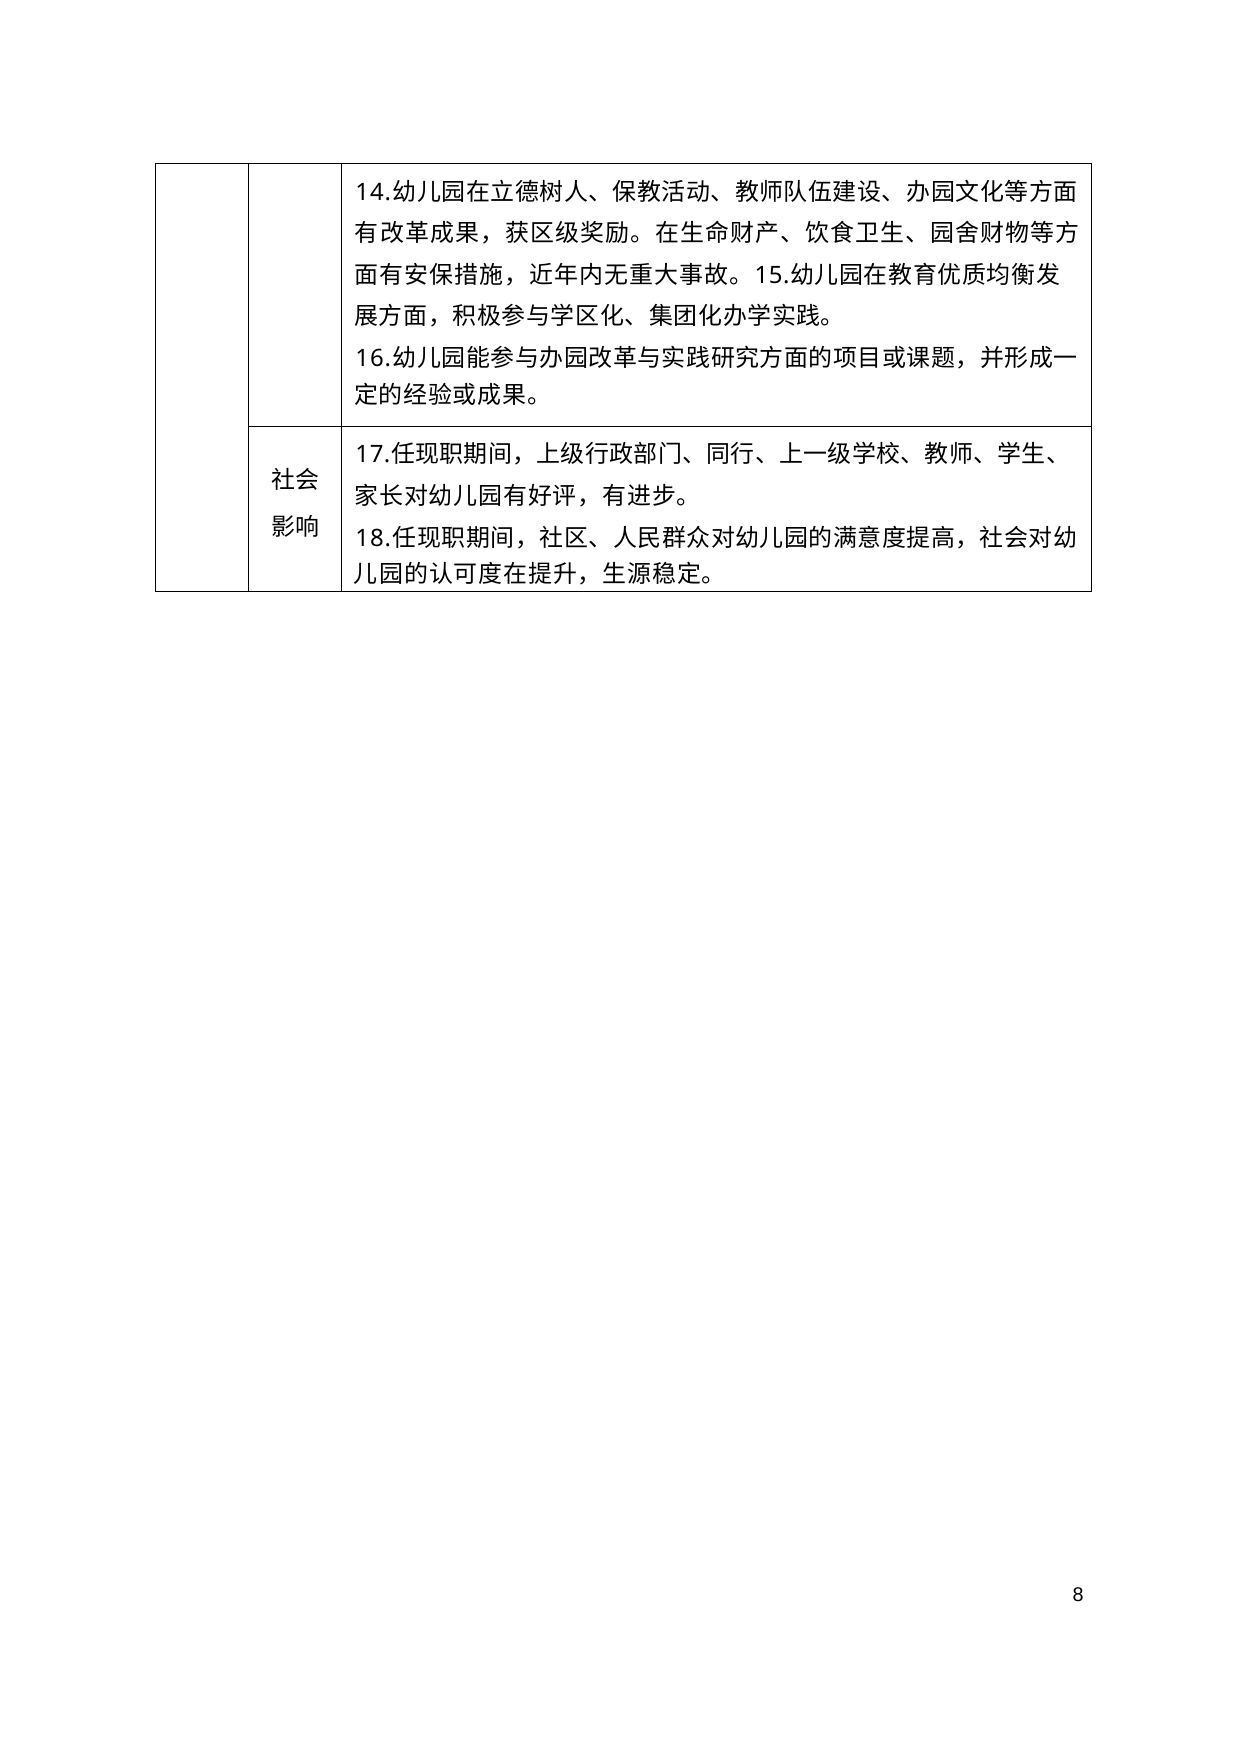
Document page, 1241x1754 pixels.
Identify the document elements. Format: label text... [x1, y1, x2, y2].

table_header 14.幼儿园在立德树人、保教活动、教师队伍建设、办园文化等方面有改革成果，获区级奖励。在生命财产、饮食卫生、园舍财物等方面有安保措施，近年内无重大事故。15.幼儿园在教育优质均衡发展方面，积极参与学区化、集团化办学实践。 16.幼儿园能参与办园改革与实践研究方面的项目或课题，并形成一定的经验或成果。 [342, 164, 1091, 426]
table_header [156, 164, 248, 591]
table_cell 社会 影响 [249, 427, 341, 591]
table_cell 17.任现职期间，上级行政部门、同行、上一级学校、教师、学生、家长对幼儿园有好评，有进步。 18.任现职期间，社区、人民群众对幼儿园的满意度提高，社会对幼儿园的认可度在提升，生源稳定。 [342, 427, 1091, 591]
table_header [249, 164, 341, 426]
